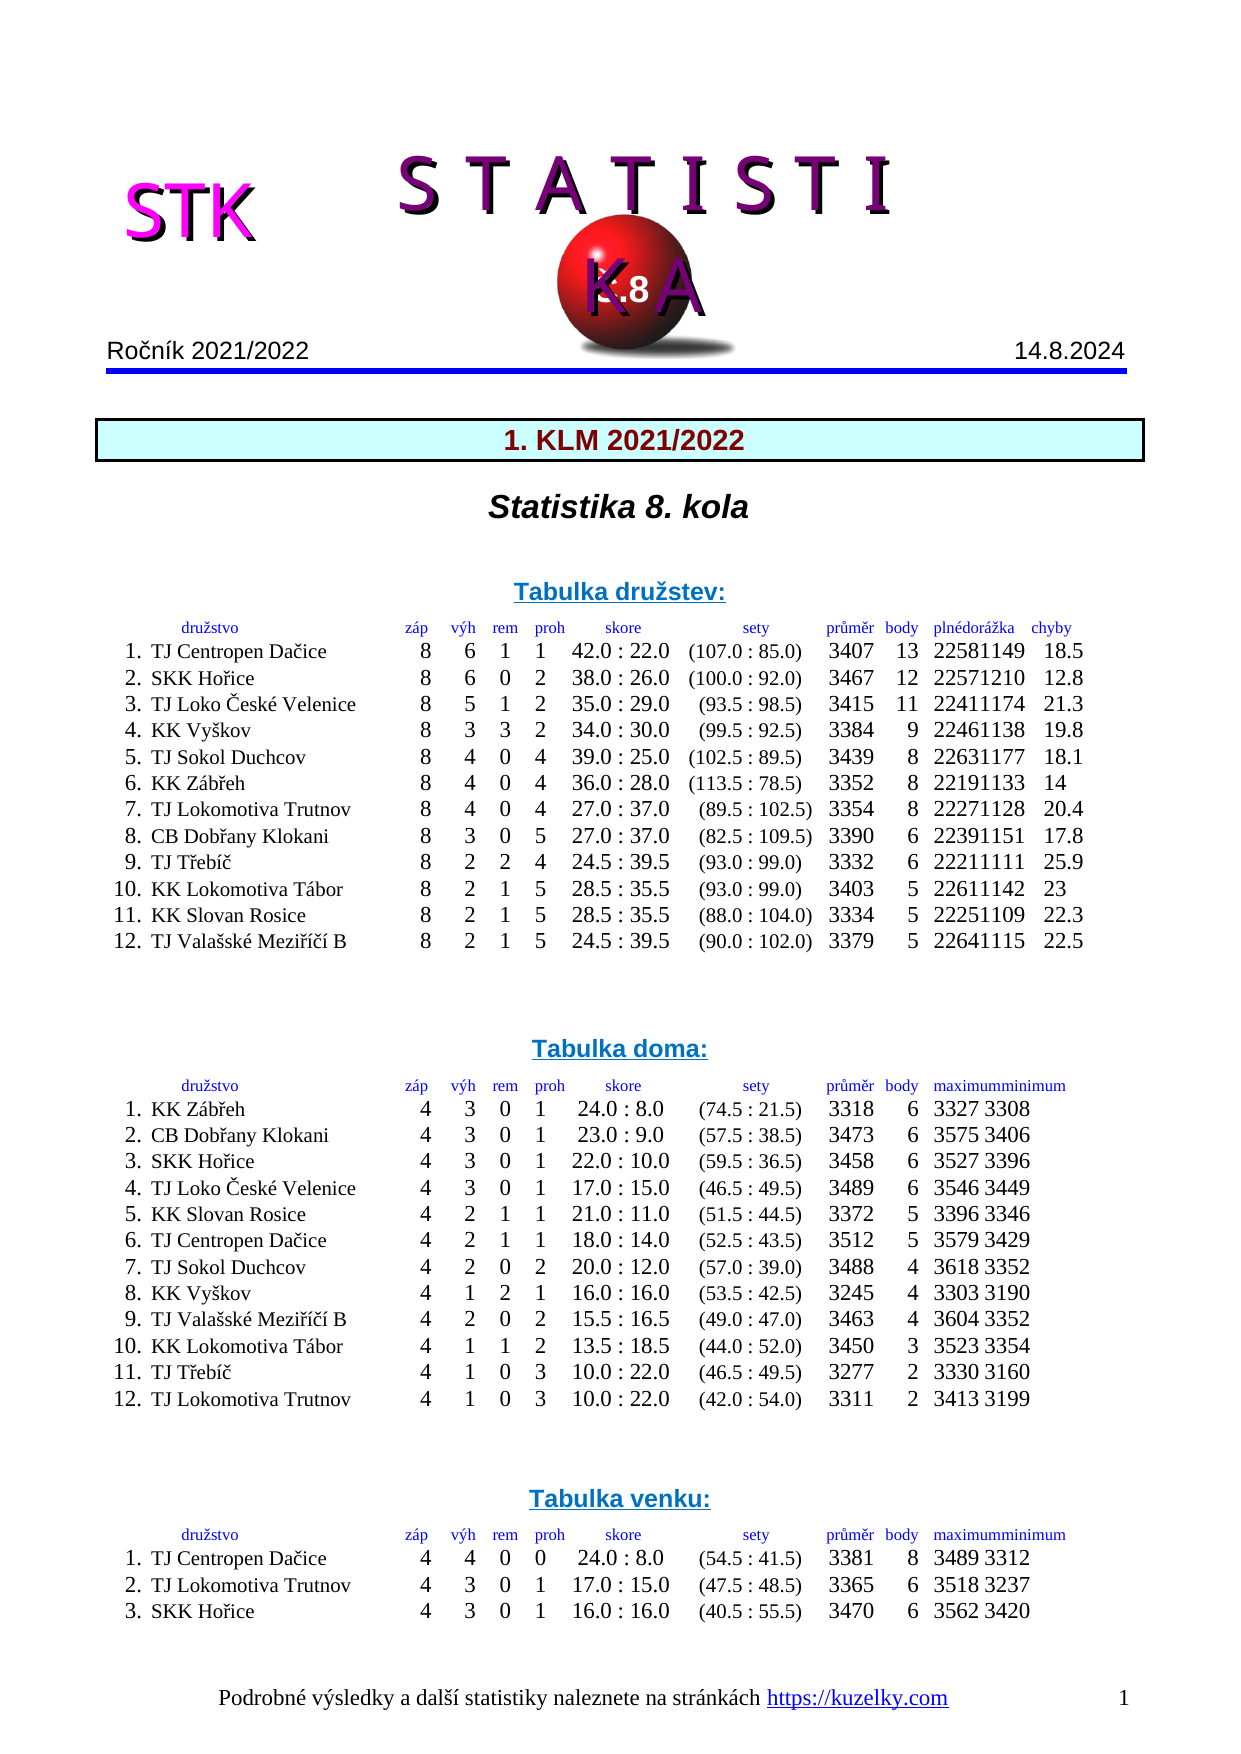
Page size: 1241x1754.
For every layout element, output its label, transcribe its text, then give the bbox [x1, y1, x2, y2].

text 12. TJ Valašské Meziříčí B 8 2 1 5 24.5 : 39.5 (90.0 : 102.0) 3379 5 2264 1115 22.5 [106, 927, 1134, 954]
text 5. KK Slovan Rosice 4 2 1 1 21.0 : 11.0 (51.5 : 44.5) 3372 5 3396 3346 [106, 1200, 1134, 1226]
text 11. TJ Třebíč 4 1 0 3 10.0 : 22.0 (46.5 : 49.5) 3277 2 3330 3160 [106, 1358, 1134, 1384]
text 12. TJ Lokomotiva Trutnov 4 1 0 3 10.0 : 22.0 (42.0 : 54.0) 3311 2 3413 3199 [106, 1384, 1134, 1411]
text Č.8 [687, 267, 1134, 310]
text 10. KK Lokomotiva Tábor 8 2 1 5 28.5 : 35.5 (93.0 : 99.0) 3403 5 2261 1142 23 [106, 874, 1134, 901]
text Statistika 8. kola [106, 487, 1134, 526]
text 9. TJ Třebíč 8 2 2 4 24.5 : 39.5 (93.0 : 99.0) 3332 6 2221 1111 25.9 [106, 848, 1134, 874]
text 9. TJ Valašské Meziříčí B 4 2 0 2 15.5 : 16.5 (49.0 : 47.0) 3463 4 3604 3352 [106, 1306, 1134, 1332]
text družstvo záp výh rem proh skore sety průměr body plné dorážka chyby [106, 618, 1134, 637]
text družstvo záp výh rem proh skore sety průměr body maximum minimum [106, 1525, 1134, 1544]
text Tabulka doma: [94, 1034, 1145, 1063]
text 5. TJ Sokol Duchcov 8 4 0 4 39.0 : 25.0 (102.5 : 89.5) 3439 8 2263 1177 18.1 [106, 743, 1134, 769]
text 11. KK Slovan Rosice 8 2 1 5 28.5 : 35.5 (88.0 : 104.0) 3334 5 2225 1109 22.3 [106, 901, 1134, 927]
text 1. TJ Centropen Dačice 8 6 1 1 42.0 : 22.0 (107.0 : 85.0) 3407 13 2258 1149 18.5 [106, 637, 1134, 664]
text 1. TJ Centropen Dačice 4 4 0 0 24.0 : 8.0 (54.5 : 41.5) 3381 8 3489 3312 [106, 1544, 1134, 1571]
text Č.8 [609, 267, 671, 310]
text 3. SKK Hořice 4 3 0 1 22.0 : 10.0 (59.5 : 36.5) 3458 6 3527 3396 [106, 1147, 1134, 1174]
text 1. KK Zábřeh 4 3 0 1 24.0 : 8.0 (74.5 : 21.5) 3318 6 3327 3308 [106, 1095, 1134, 1121]
text 2. SKK Hořice 8 6 0 2 38.0 : 26.0 (100.0 : 92.0) 3467 12 2257 1210 12.8 [106, 664, 1134, 690]
text Tabulka družstev: [94, 577, 1145, 606]
text 2. CB Dobřany Klokani 4 3 0 1 23.0 : 9.0 (57.5 : 38.5) 3473 6 3575 3406 [106, 1121, 1134, 1147]
text Č.8 [106, 267, 587, 310]
text 10. KK Lokomotiva Tábor 4 1 1 2 13.5 : 18.5 (44.0 : 52.0) 3450 3 3523 3354 [106, 1332, 1134, 1358]
text Ročník 2021/2022 14.8.2024 [106, 336, 1134, 365]
text 6. KK Zábřeh 8 4 0 4 36.0 : 28.0 (113.5 : 78.5) 3352 8 2219 1133 14 [106, 769, 1134, 796]
text 8. KK Vyškov 4 1 2 1 16.0 : 16.0 (53.5 : 42.5) 3245 4 3303 3190 [106, 1279, 1134, 1306]
text 2. TJ Lokomotiva Trutnov 4 3 0 1 17.0 : 15.0 (47.5 : 48.5) 3365 6 3518 3237 [106, 1571, 1134, 1597]
text Tabulka venku: [94, 1484, 1145, 1513]
text 3. TJ Loko České Velenice 8 5 1 2 35.0 : 29.0 (93.5 : 98.5) 3415 11 2241 1174 21.3 [106, 690, 1134, 716]
text 4. KK Vyškov 8 3 3 2 34.0 : 30.0 (99.5 : 92.5) 3384 9 2246 1138 19.8 [106, 716, 1134, 743]
text družstvo záp výh rem proh skore sety průměr body maximum minimum [106, 1076, 1134, 1095]
text 3. SKK Hořice 4 3 0 1 16.0 : 16.0 (40.5 : 55.5) 3470 6 3562 3420 [106, 1597, 1134, 1623]
text 7. TJ Lokomotiva Trutnov 8 4 0 4 27.0 : 37.0 (89.5 : 102.5) 3354 8 2227 1128 20.4 [106, 796, 1134, 822]
text 6. TJ Centropen Dačice 4 2 1 1 18.0 : 14.0 (52.5 : 43.5) 3512 5 3579 3429 [106, 1226, 1134, 1253]
text 4. TJ Loko České Velenice 4 3 0 1 17.0 : 15.0 (46.5 : 49.5) 3489 6 3546 3449 [106, 1174, 1134, 1200]
text 8. CB Dobřany Klokani 8 3 0 5 27.0 : 37.0 (82.5 : 109.5) 3390 6 2239 1151 17.8 [106, 822, 1134, 848]
text 7. TJ Sokol Duchcov 4 2 0 2 20.0 : 12.0 (57.0 : 39.0) 3488 4 3618 3352 [106, 1253, 1134, 1279]
subtitle 1. KLM 2021/2022 [98, 421, 1142, 459]
